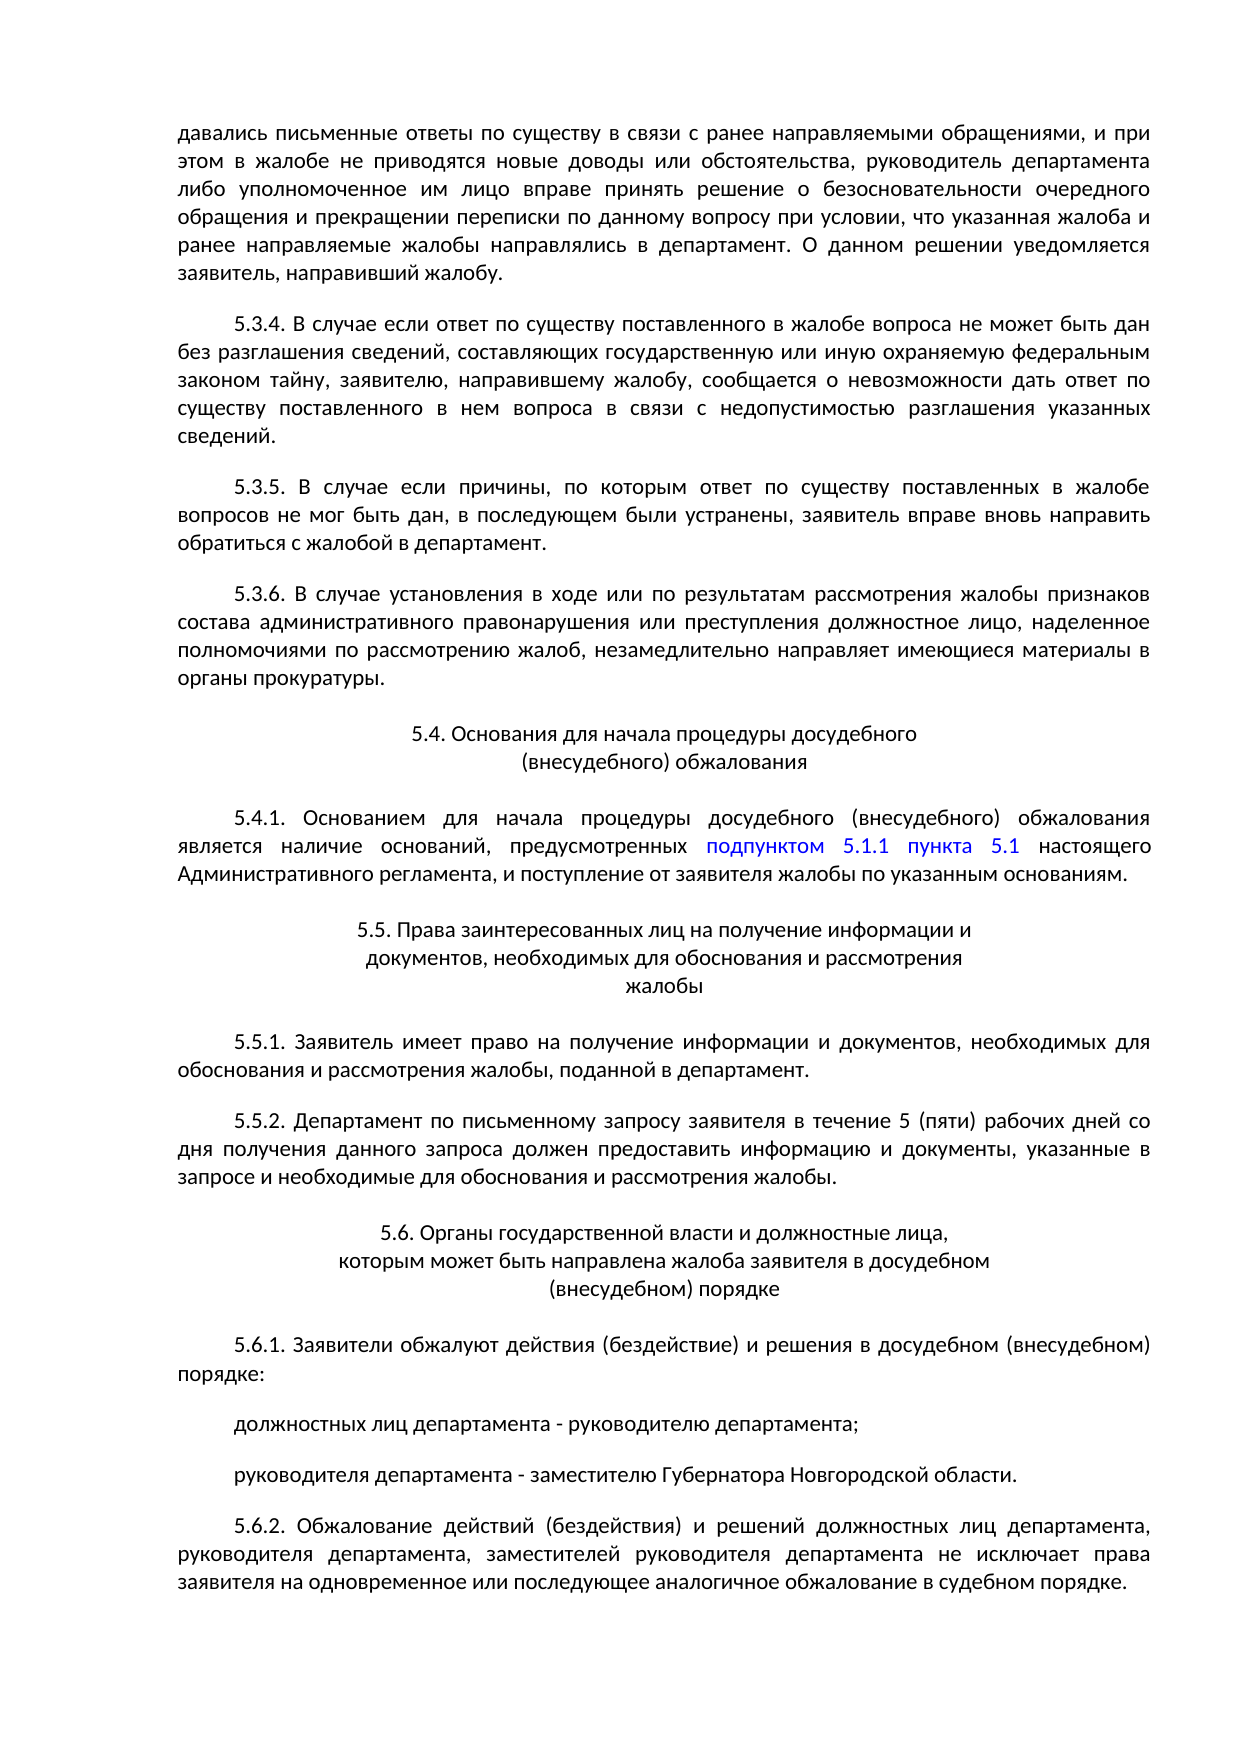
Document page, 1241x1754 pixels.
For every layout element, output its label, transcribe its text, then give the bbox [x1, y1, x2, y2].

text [177, 118, 1152, 286]
text 5.4.1. Основанием для начала процедуры досудебного (внесудебного) обжалования является наличие оснований, предусмотренных подпунктом 5.1.1 пункта 5.1 настоящего Административного регламента, и поступление от заявителя жалобы по указанным основаниям. [177, 803, 1152, 887]
text (внесудебном) порядке [177, 1274, 1152, 1303]
text 5.6.1. Заявители обжалуют действия (бездействие) и решения в досудебном (внесудебном) порядке: [177, 1331, 1152, 1387]
text 5.3.6. В случае установления в ходе или по результатам рассмотрения жалобы признаков состава административного правонарушения или преступления должностное лицо, наделенное полномочиями по рассмотрению жалоб, незамедлительно направляет имеющиеся материалы в органы прокуратуры. [177, 579, 1152, 691]
text 5.6.2. Обжалование действий (бездействия) и решений должностных лиц департамента, руководителя департамента, заместителей руководителя департамента не исключает права заявителя на одновременное или последующее аналогичное обжалование в судебном порядке. [177, 1511, 1152, 1596]
text 5.5. Права заинтересованных лиц на получение информации и [177, 915, 1152, 943]
text 5.3.4. В случае если ответ по существу поставленного в жалобе вопроса не может быть дан без разглашения сведений, составляющих государственную или иную охраняемую федеральным законом тайну, заявителю, направившему жалобу, сообщается о невозможности дать ответ по существу поставленного в нем вопроса в связи с недопустимостью разглашения указанных сведений. [177, 309, 1152, 449]
text 5.6. Органы государственной власти и должностные лица, [177, 1218, 1152, 1247]
text должностных лиц департамента - руководителю департамента; [177, 1409, 1152, 1438]
text жалобы [177, 971, 1152, 999]
text документов, необходимых для обоснования и рассмотрения [177, 943, 1152, 971]
text 5.4. Основания для начала процедуры досудебного [177, 719, 1152, 747]
text 5.5.2. Департамент по письменному запросу заявителя в течение 5 (пяти) рабочих дней со дня получения данного запроса должен предоставить информацию и документы, указанные в запросе и необходимые для обоснования и рассмотрения жалобы. [177, 1106, 1152, 1191]
text которым может быть направлена жалоба заявителя в досудебном [177, 1247, 1152, 1274]
text руководителя департамента - заместителю Губернатора Новгородской области. [177, 1461, 1152, 1488]
text 5.5.1. Заявитель имеет право на получение информации и документов, необходимых для обоснования и рассмотрения жалобы, поданной в департамент. [177, 1027, 1152, 1083]
text 5.3.5. В случае если причины, по которым ответ по существу поставленных в жалобе вопросов не мог быть дан, в последующем были устранены, заявитель вправе вновь направить обратиться с жалобой в департамент. [177, 472, 1152, 556]
text (внесудебного) обжалования [177, 747, 1152, 775]
